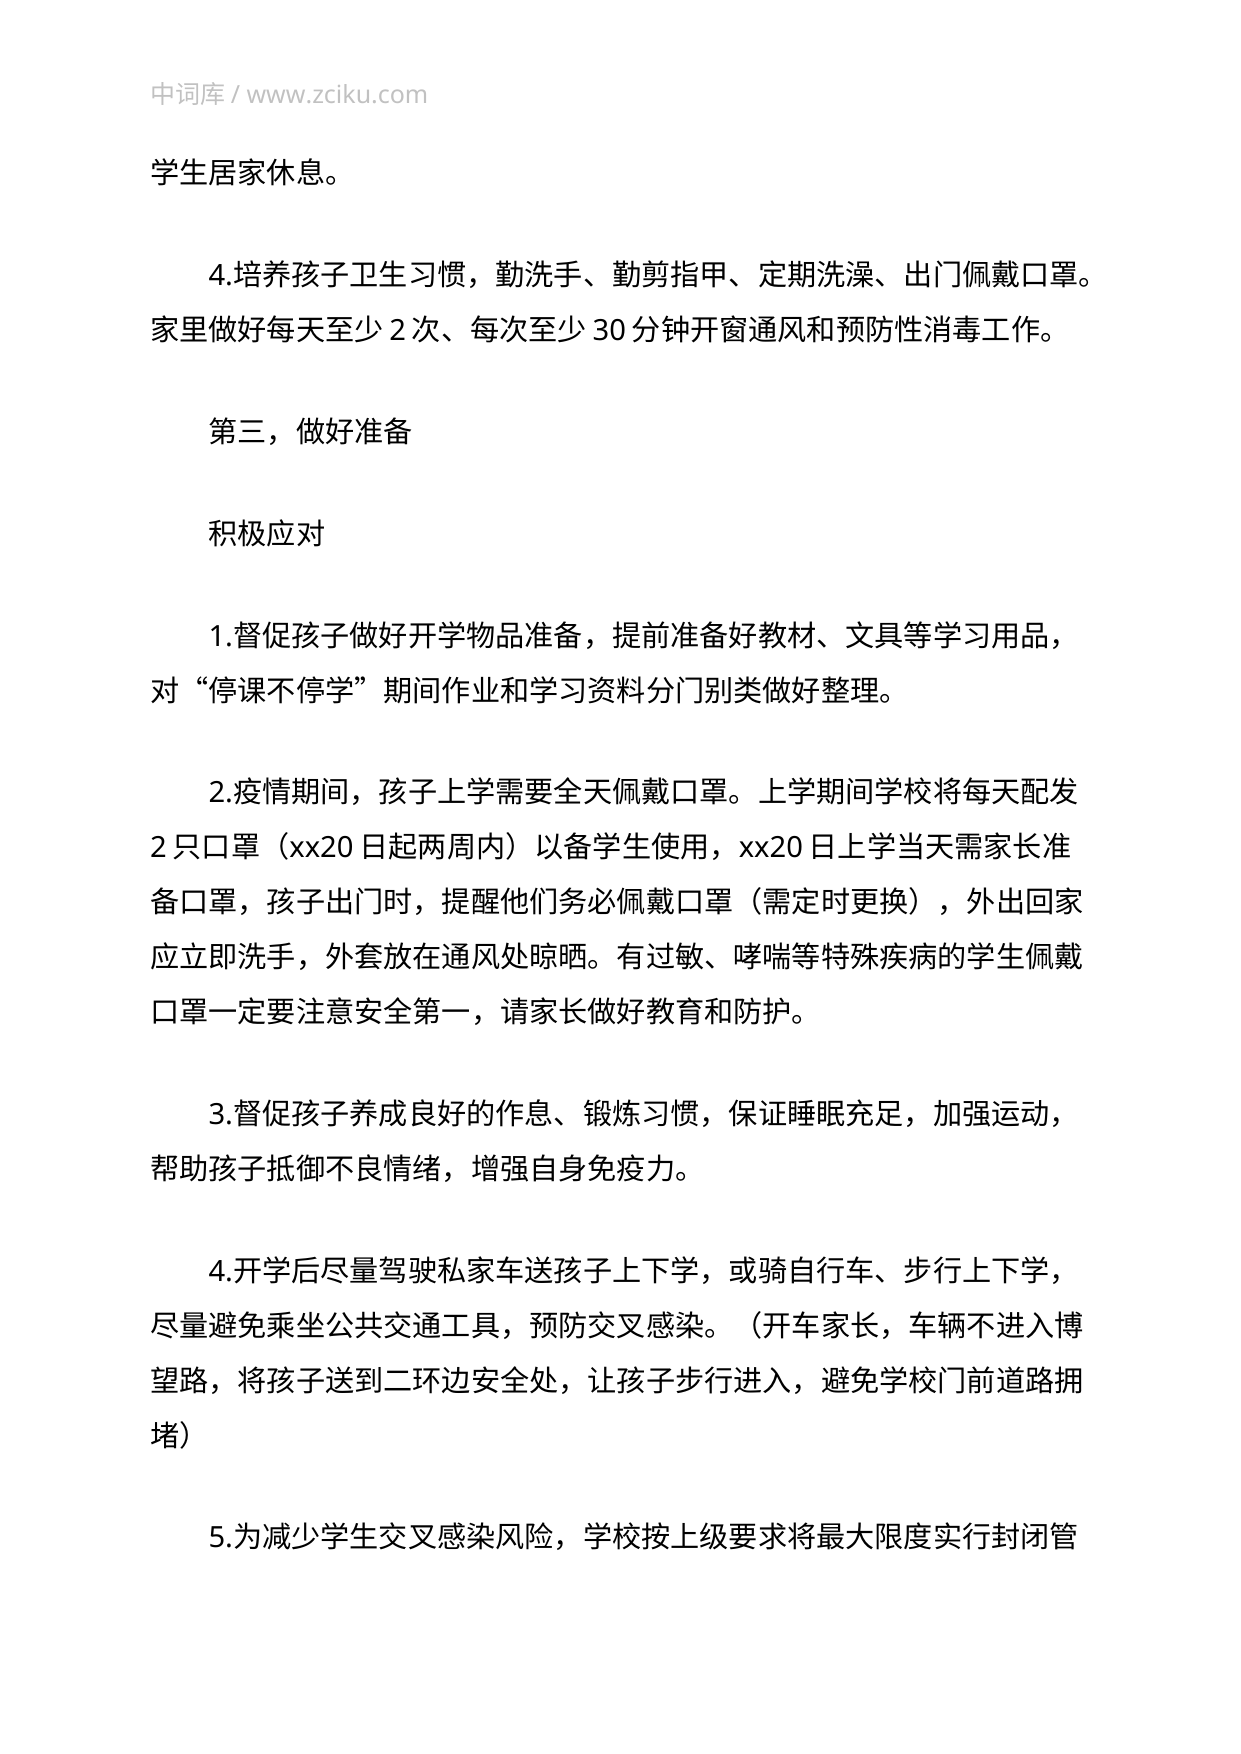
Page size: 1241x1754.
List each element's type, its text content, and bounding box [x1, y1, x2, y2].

text 4.开学后尽量驾驶私家车送孩子上下学，或骑自行车、步行上下学，尽量避免乘坐公共交通工具，预防交叉感染。（开车家长，车辆不进入博望路，将孩子送到二环边安全处，让孩子步行进入，避免学校门前道路拥堵） [150, 1247, 1090, 1454]
text 3.督促孩子养成良好的作息、锻炼习惯，保证睡眠充足，加强运动，帮助孩子抵御不良情绪，增强自身免疫力。 [150, 1091, 1090, 1188]
text 第三，做好准备 [150, 409, 1090, 451]
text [150, 150, 1090, 192]
text 积极应对 [150, 511, 1090, 553]
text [150, 1514, 1090, 1556]
text 1.督促孩子做好开学物品准备，提前准备好教材、文具等学习用品，对“停课不停学”期间作业和学习资料分门别类做好整理。 [150, 612, 1090, 709]
text 4.培养孩子卫生习惯，勤洗手、勤剪指甲、定期洗澡、出门佩戴口罩。家里做好每天至少2次、每次至少30分钟开窗通风和预防性消毒工作。 [150, 252, 1090, 349]
text 2.疫情期间，孩子上学需要全天佩戴口罩。上学期间学校将每天配发2只口罩（xx20日起两周内）以备学生使用，xx20日上学当天需家长准备口罩，孩子出门时，提醒他们务必佩戴口罩（需定时更换），外出回家应立即洗手，外套放在通风处晾晒。有过敏、哮喘等特殊疾病的学生佩戴口罩一定要注意安全第一，请家长做好教育和防护。 [150, 769, 1090, 1031]
